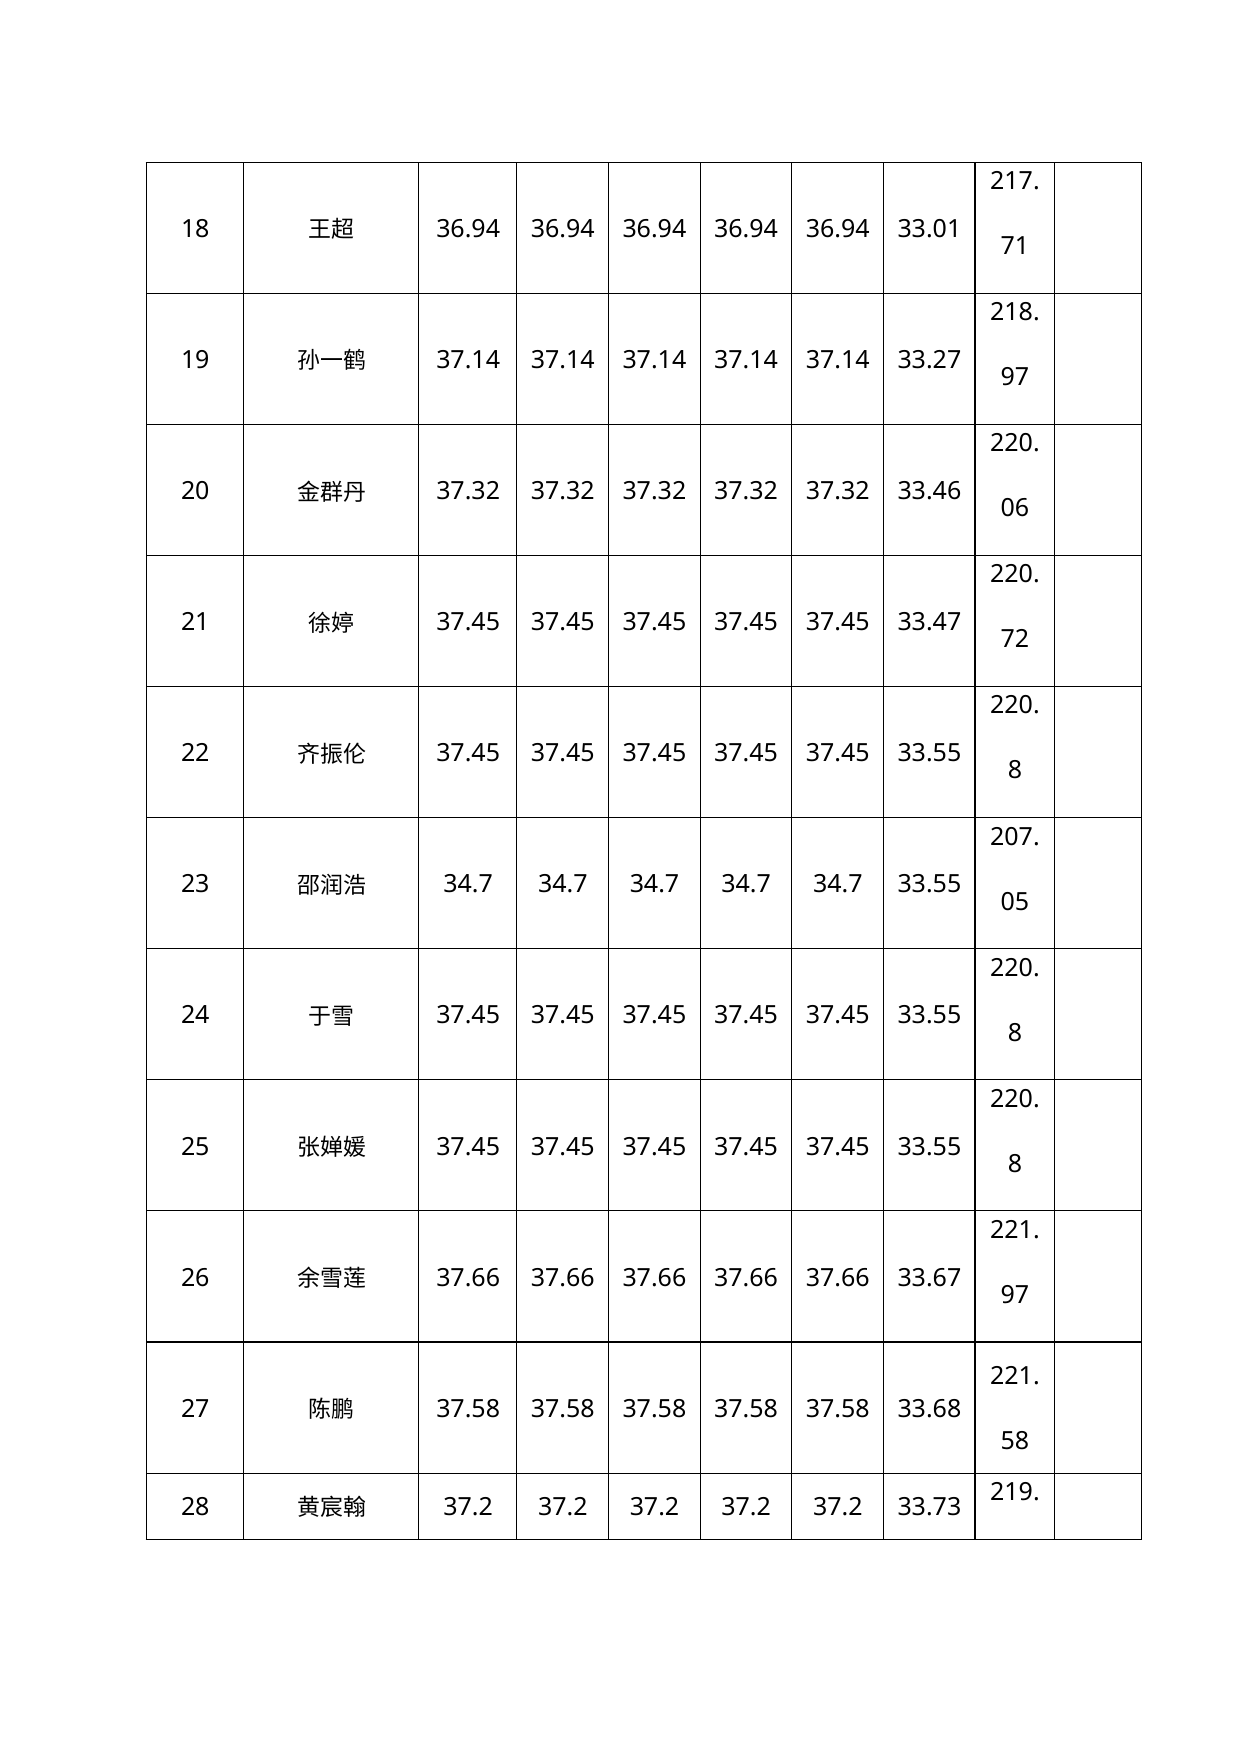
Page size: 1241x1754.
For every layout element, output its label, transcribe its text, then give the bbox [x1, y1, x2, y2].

table_cell [1055, 163, 1141, 293]
table_cell [1055, 1211, 1141, 1341]
table_cell 218.97 [976, 294, 1054, 424]
table_cell 37.45 [419, 949, 516, 1079]
table_cell [1055, 949, 1141, 1079]
table_cell 23 [147, 818, 243, 948]
table_cell 34.7 [517, 818, 608, 948]
table_cell 220.8 [976, 949, 1054, 1079]
table_cell 37.32 [609, 425, 700, 555]
table_cell 221.97 [976, 1211, 1054, 1341]
table_cell 220.8 [976, 1080, 1054, 1210]
table_cell 37.14 [792, 294, 883, 424]
table_cell 37.45 [701, 949, 791, 1079]
table_cell 34.7 [419, 818, 516, 948]
table_cell 齐振伦 [244, 687, 418, 817]
table_cell 22 [147, 687, 243, 817]
table_cell 37.45 [517, 949, 608, 1079]
table_cell [1055, 687, 1141, 817]
table_cell 20 [147, 425, 243, 555]
table_cell 37.32 [419, 425, 516, 555]
table_cell 37.14 [517, 294, 608, 424]
table_cell 33.55 [884, 1080, 974, 1210]
table_cell 37.58 [792, 1343, 883, 1472]
table_cell 217.71 [976, 163, 1054, 293]
table_cell 37.58 [419, 1343, 516, 1472]
table_cell 37.45 [792, 556, 883, 686]
table_cell 37.45 [419, 556, 516, 686]
table_cell 220.72 [976, 556, 1054, 686]
table_cell 37.45 [701, 687, 791, 817]
table_cell 33.73 [884, 1474, 974, 1538]
table_cell 24 [147, 949, 243, 1079]
table_cell 37.45 [792, 687, 883, 817]
table_cell 37.66 [609, 1211, 700, 1341]
table_cell 221.58 [976, 1343, 1054, 1472]
table_cell 37.32 [517, 425, 608, 555]
table_cell 37.66 [419, 1211, 516, 1341]
table_cell 33.01 [884, 163, 974, 293]
table_cell 36.94 [701, 163, 791, 293]
table_cell 37.14 [609, 294, 700, 424]
table_cell 25 [147, 1080, 243, 1210]
table_cell 33.55 [884, 818, 974, 948]
table_cell 220.06 [976, 425, 1054, 555]
table_cell 33.67 [884, 1211, 974, 1341]
table_cell 33.47 [884, 556, 974, 686]
table_cell [1055, 1474, 1141, 1538]
table_cell 33.55 [884, 949, 974, 1079]
table_cell 徐婷 [244, 556, 418, 686]
table_cell [1055, 1343, 1141, 1472]
table_cell 37.32 [701, 425, 791, 555]
table_cell 37.45 [609, 556, 700, 686]
table_cell 37.45 [419, 687, 516, 817]
table_cell 33.68 [884, 1343, 974, 1472]
table_cell 37.2 [517, 1474, 608, 1538]
table_cell 37.14 [701, 294, 791, 424]
table_cell 黄宸翰 [244, 1474, 418, 1538]
table_cell 37.45 [419, 1080, 516, 1210]
table_cell [1055, 556, 1141, 686]
table_cell 37.58 [609, 1343, 700, 1472]
table_cell [1055, 425, 1141, 555]
table_cell 邵润浩 [244, 818, 418, 948]
table_cell 26 [147, 1211, 243, 1341]
table_cell 33.46 [884, 425, 974, 555]
table_cell 37.45 [517, 687, 608, 817]
table_cell 219.73 [976, 1474, 1054, 1538]
table_cell 37.58 [701, 1343, 791, 1472]
table_cell 37.45 [701, 1080, 791, 1210]
table_cell 余雪莲 [244, 1211, 418, 1341]
table_cell 37.32 [792, 425, 883, 555]
table_cell 孙一鹤 [244, 294, 418, 424]
table_cell 18 [147, 163, 243, 293]
table_cell 37.2 [609, 1474, 700, 1538]
table_cell 33.55 [884, 687, 974, 817]
table_cell 27 [147, 1343, 243, 1472]
table_cell 207.05 [976, 818, 1054, 948]
table_cell 37.2 [701, 1474, 791, 1538]
table_cell 36.94 [419, 163, 516, 293]
table_cell 28 [147, 1474, 243, 1538]
table_cell 37.14 [419, 294, 516, 424]
table_cell 王超 [244, 163, 418, 293]
table_cell [1055, 294, 1141, 424]
table_cell 陈鹏 [244, 1343, 418, 1472]
table_cell 金群丹 [244, 425, 418, 555]
table_cell 33.27 [884, 294, 974, 424]
table_cell 37.66 [792, 1211, 883, 1341]
table_cell 37.58 [517, 1343, 608, 1472]
table_cell [1055, 818, 1141, 948]
table_cell 37.45 [792, 949, 883, 1079]
table_cell 37.2 [419, 1474, 516, 1538]
table_cell 37.66 [701, 1211, 791, 1341]
table_cell 220.8 [976, 687, 1054, 817]
table_cell 34.7 [792, 818, 883, 948]
table_cell 36.94 [792, 163, 883, 293]
table_cell 34.7 [609, 818, 700, 948]
table_cell 21 [147, 556, 243, 686]
table_cell 37.66 [517, 1211, 608, 1341]
table_cell 37.45 [609, 687, 700, 817]
table_cell 19 [147, 294, 243, 424]
table_cell 于雪 [244, 949, 418, 1079]
table_cell 36.94 [517, 163, 608, 293]
table_cell 37.45 [792, 1080, 883, 1210]
table_cell [1055, 1080, 1141, 1210]
table_cell 37.45 [517, 1080, 608, 1210]
table_cell 37.45 [609, 1080, 700, 1210]
table_cell 34.7 [701, 818, 791, 948]
table_cell 37.45 [701, 556, 791, 686]
table_cell 37.45 [609, 949, 700, 1079]
table_cell 36.94 [609, 163, 700, 293]
table_cell 37.2 [792, 1474, 883, 1538]
table_cell 37.45 [517, 556, 608, 686]
table_cell 张婵媛 [244, 1080, 418, 1210]
